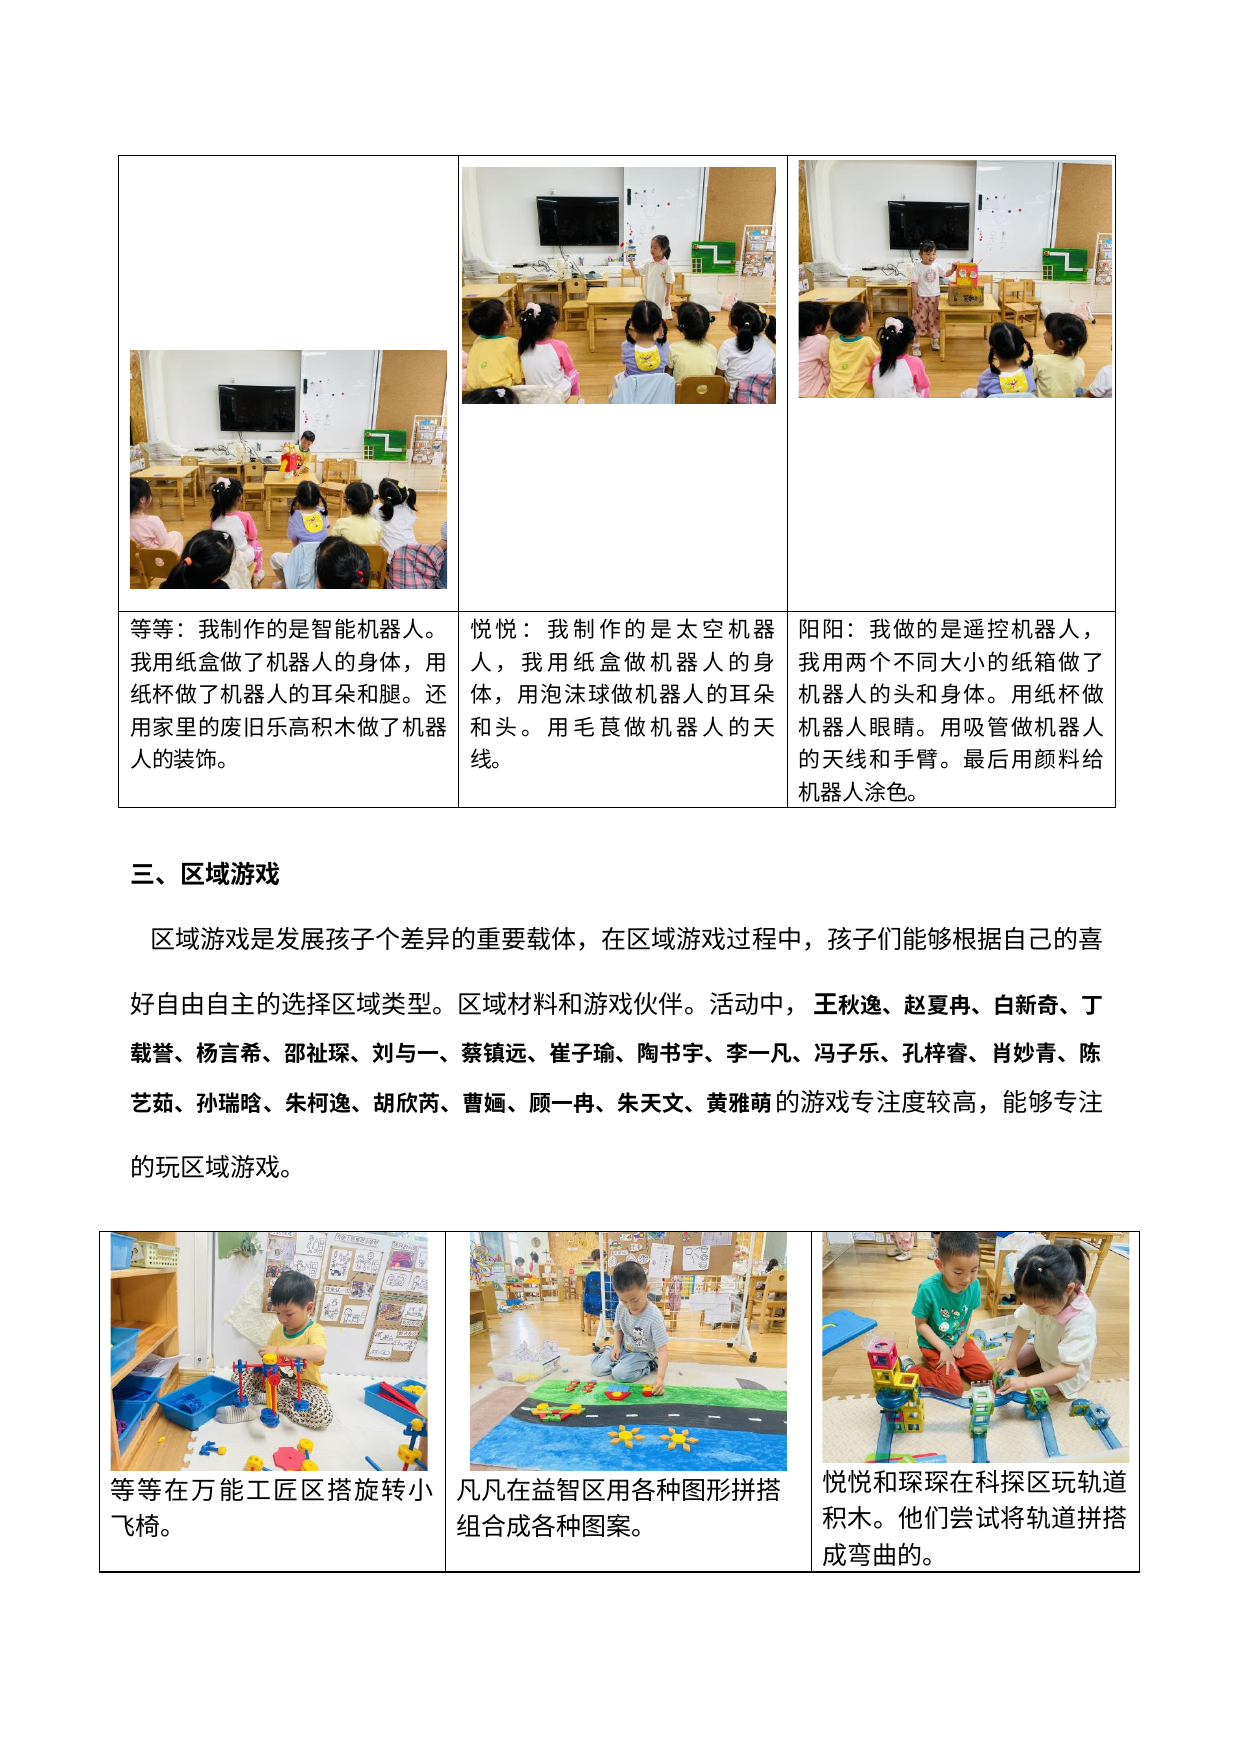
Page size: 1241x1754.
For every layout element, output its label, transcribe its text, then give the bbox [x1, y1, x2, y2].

list 三、区域游戏 [130, 840, 1104, 905]
picture [822, 1232, 1130, 1463]
picture [462, 167, 774, 402]
table_header 凡凡在益智区用各种图形拼搭组合成各种图案。 [446, 1232, 811, 1571]
picture [469, 1232, 787, 1471]
table_cell 阳阳：我做的是遥控机器人，我用两个不同大小的纸箱做了机器人的头和身体。用纸杯做机器人眼睛。用吸管做机器人的天线和手臂。最后用颜料给机器人涂色。 [788, 612, 1115, 807]
table_header 等等在万能工匠区搭旋转小飞椅。 [100, 1232, 445, 1571]
picture [129, 350, 448, 589]
picture [110, 1232, 428, 1471]
picture [799, 160, 1110, 396]
table_header [119, 156, 458, 611]
table_cell 悦悦：我制作的是太空机器人，我用纸盒做机器人的身体，用泡沫球做机器人的耳朵和头。用毛茛做机器人的天线。 [459, 612, 787, 807]
table_header [788, 156, 1115, 611]
table_cell 等等：我制作的是智能机器人。我用纸盒做了机器人的身体，用纸杯做了机器人的耳朵和腿。还用家里的废旧乐高积木做了机器人的装饰。 [119, 612, 458, 807]
text 区域游戏是发展孩子个差异的重要载体，在区域游戏过程中，孩子们能够根据自己的喜好自由自主的选择区域类型。区域材料和游戏伙伴。活动中，王秋逸、赵夏冉、白新奇、丁载誉、杨言希、邵祉琛、刘与一、蔡镇远、崔子瑜、陶书宇、李一凡、冯子乐、孔梓睿、肖妙青、陈艺茹、孙瑞晗、朱柯逸、胡欣芮、曹婳、顾一冉、朱天文、黄雅萌的游戏专注度较高，能够专注的玩区域游戏。 [130, 905, 1104, 1198]
table_header [459, 156, 787, 611]
table_header 悦悦和琛琛在科探区玩轨道积木。他们尝试将轨道拼搭成弯曲的。 [812, 1232, 1139, 1571]
